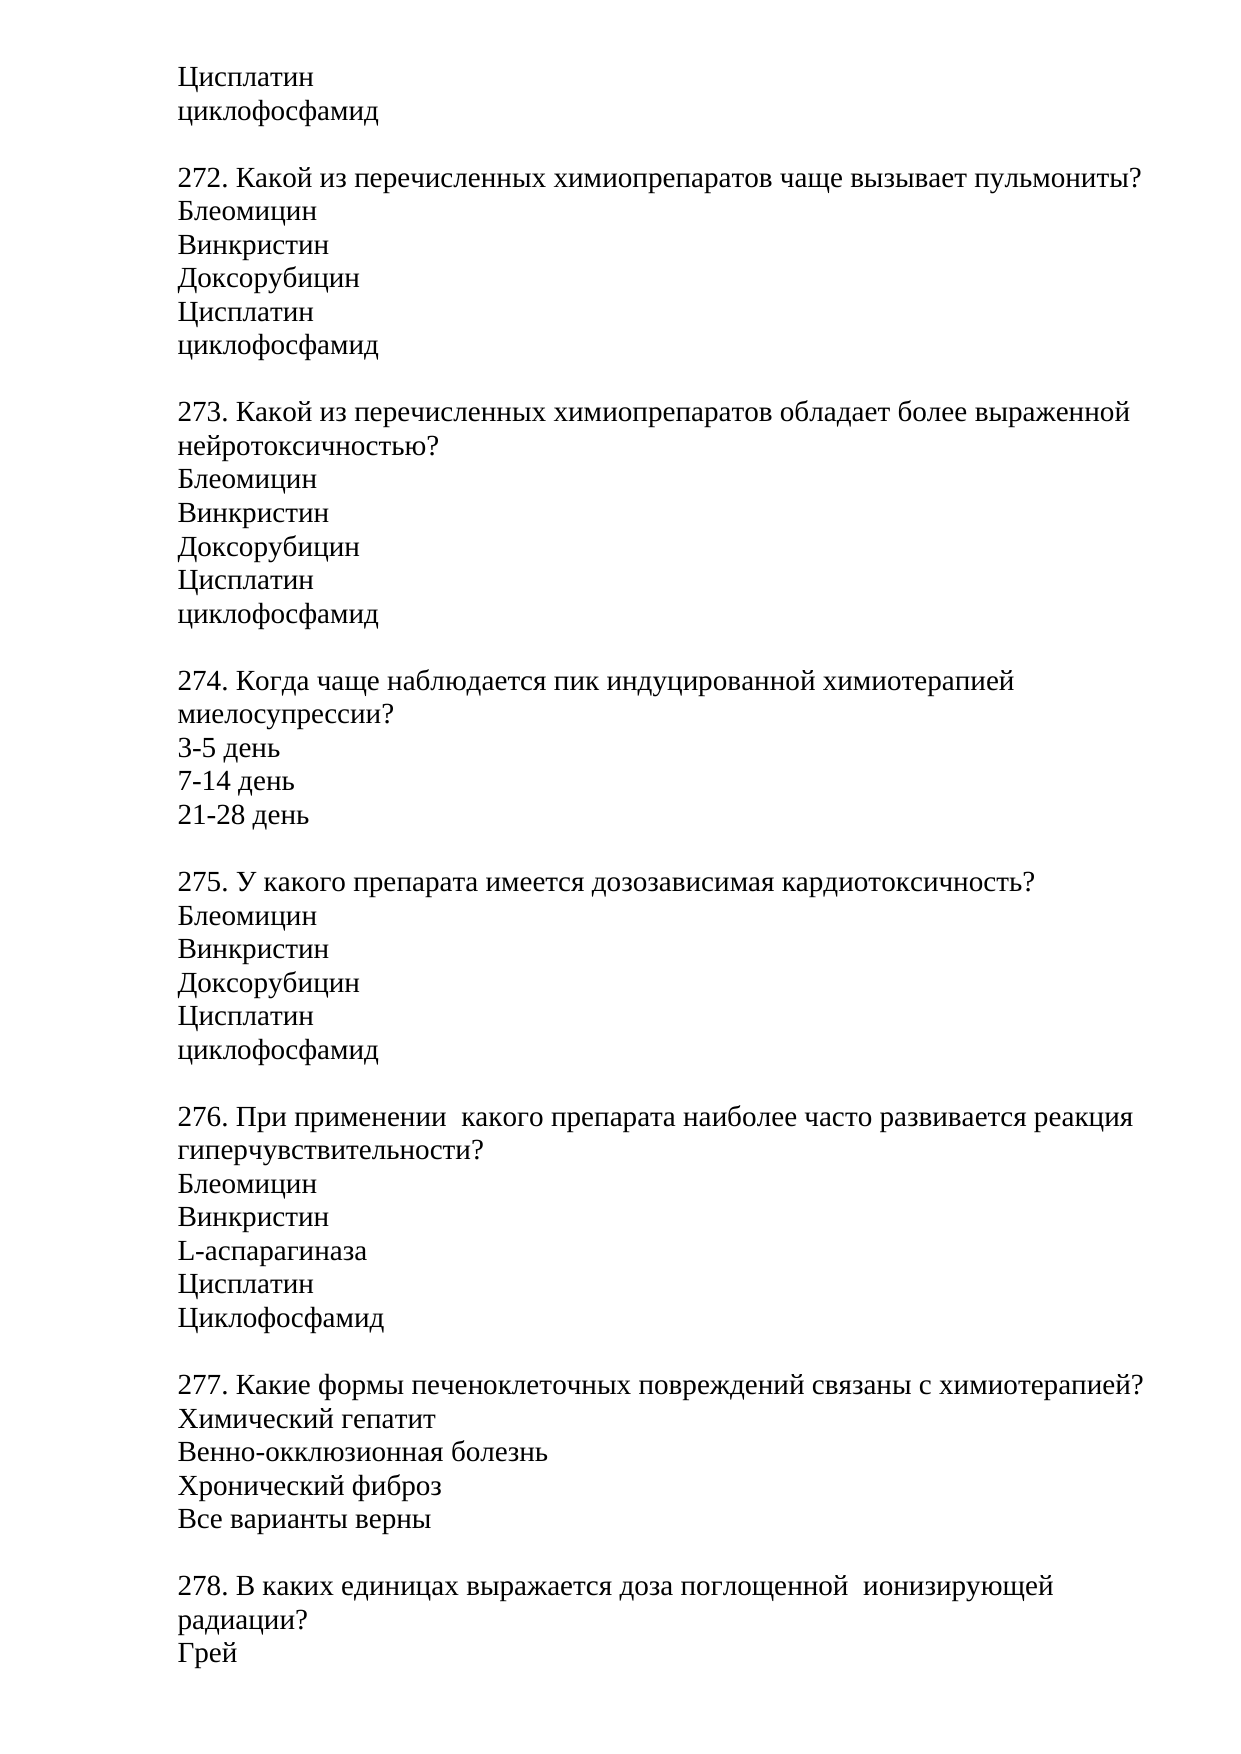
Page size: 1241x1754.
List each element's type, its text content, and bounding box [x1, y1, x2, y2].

text циклофосфамид [177, 327, 1152, 361]
text 278. В каких единицах выражается доза поглощенной ионизирующей радиации? [177, 1568, 1152, 1636]
text Химический гепатит [177, 1401, 1152, 1434]
text 276. При применении какого препарата наиболее часто развивается реакция гиперчувствительности? [177, 1099, 1152, 1166]
text Доксорубицин [177, 965, 1152, 998]
text Винкристин [177, 1199, 1152, 1233]
text 275. У какого препарата имеется дозозависимая кардиотоксичность? [177, 864, 1152, 898]
text Все варианты верны [177, 1501, 1152, 1535]
text циклофосфамид [177, 93, 1152, 126]
text 274. Когда чаще наблюдается пик индуцированной химиотерапией миелосупрессии? [177, 663, 1152, 730]
text Цисплатин [177, 1267, 1152, 1300]
text Цисплатин [177, 562, 1152, 596]
text Цисплатин [177, 294, 1152, 327]
text L-аспарагиназа [177, 1233, 1152, 1267]
text 21-28 день [177, 797, 1152, 831]
text 273. Какой из перечисленных химиопрепаратов обладает более выраженной нейротоксичностью? [177, 394, 1152, 462]
text циклофосфамид [177, 596, 1152, 629]
text циклофосфамид [177, 1032, 1152, 1065]
text Винкристин [177, 227, 1152, 260]
text Цисплатин [177, 59, 1152, 93]
text Хронический фиброз [177, 1468, 1152, 1501]
text Доксорубицин [177, 260, 1152, 294]
text Блеомицин [177, 462, 1152, 495]
text Блеомицин [177, 193, 1152, 227]
text Доксорубицин [177, 529, 1152, 562]
text Грей [177, 1636, 1152, 1669]
text Венно-окклюзионная болезнь [177, 1434, 1152, 1468]
text 7-14 день [177, 763, 1152, 797]
text Цисплатин [177, 998, 1152, 1032]
text 3-5 день [177, 730, 1152, 763]
text Циклофосфамид [177, 1300, 1152, 1334]
text Винкристин [177, 931, 1152, 965]
text Винкристин [177, 495, 1152, 529]
text 272. Какой из перечисленных химиопрепаратов чаще вызывает пульмониты? [177, 160, 1152, 193]
text Блеомицин [177, 1166, 1152, 1199]
text 277. Какие формы печеноклеточных повреждений связаны с химиотерапией? [177, 1367, 1152, 1401]
text Блеомицин [177, 898, 1152, 931]
